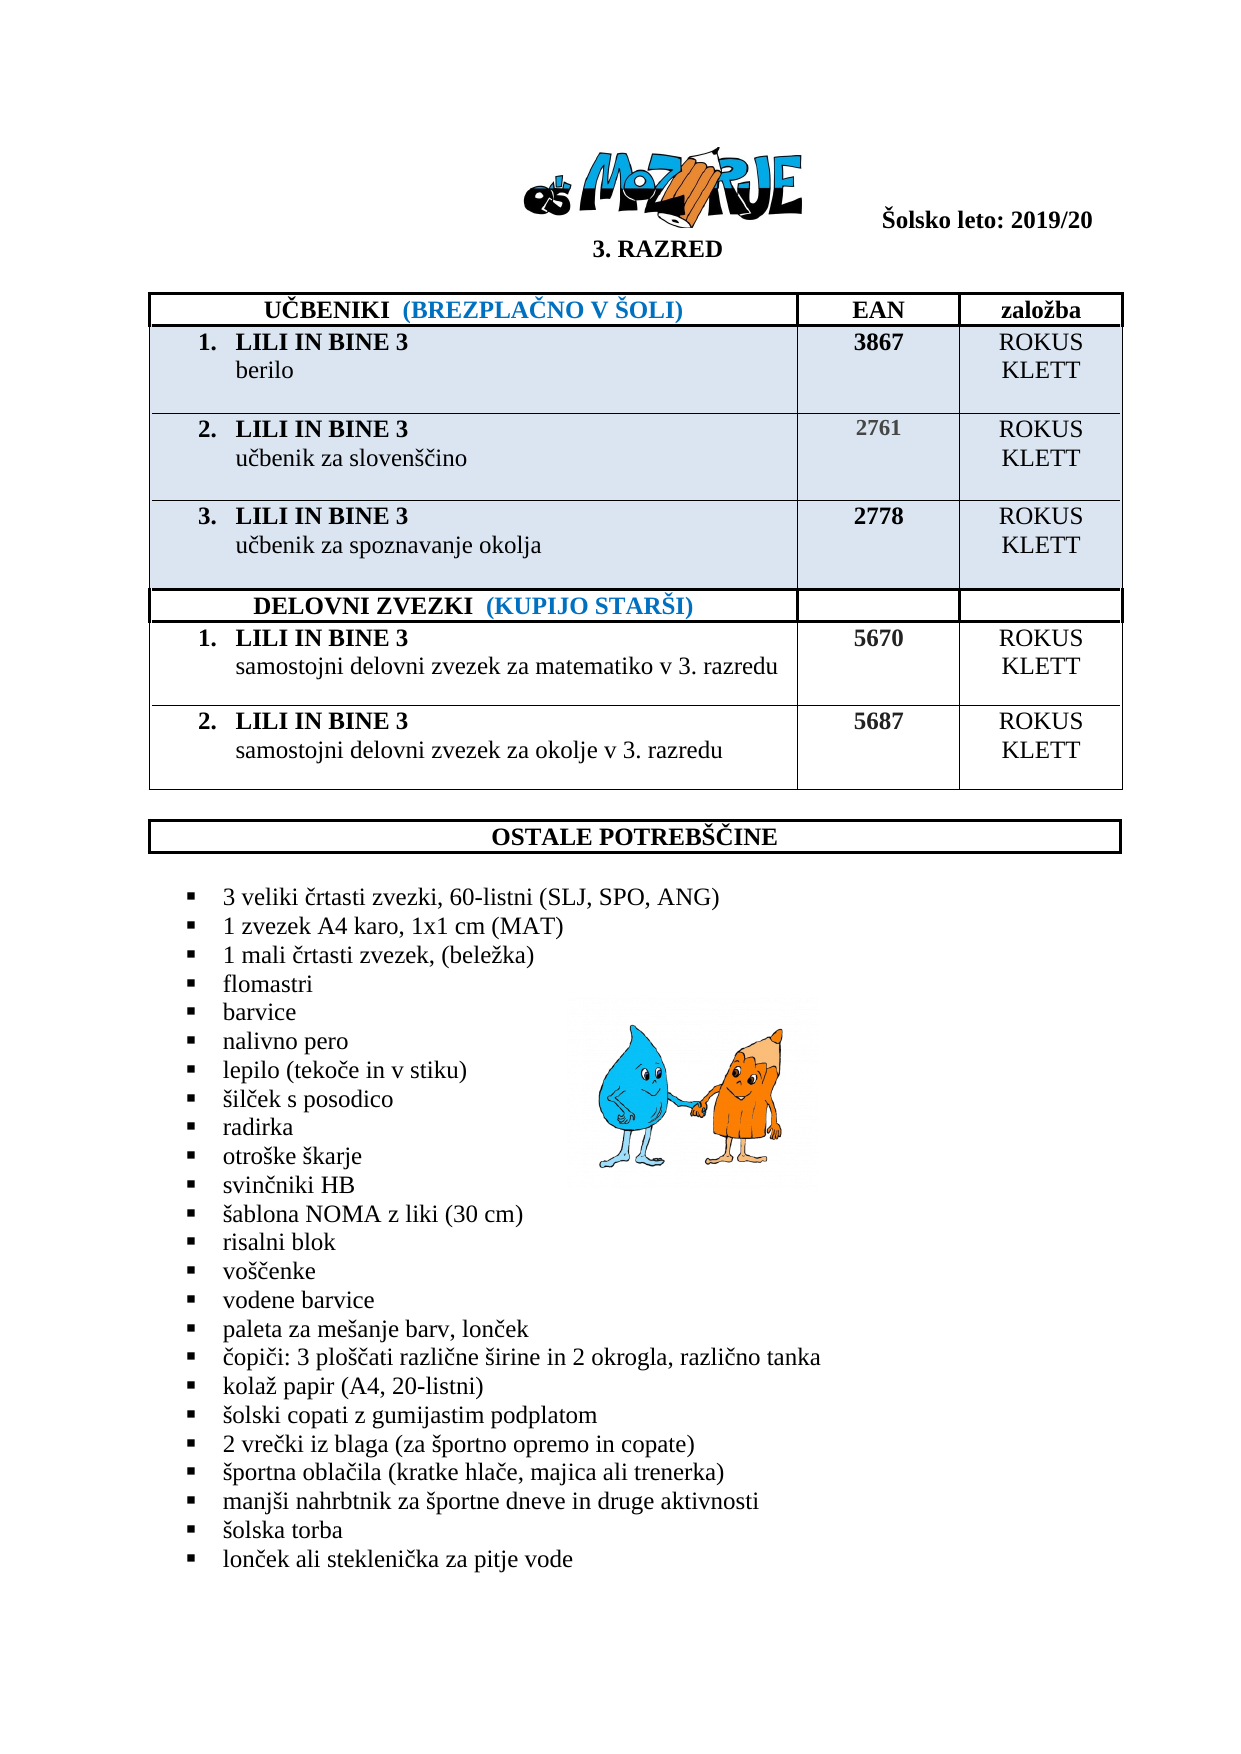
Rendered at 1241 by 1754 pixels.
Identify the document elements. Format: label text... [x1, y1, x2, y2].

table_cell ROKUS KLETT [960, 324, 1122, 413]
table_cell ROKUS KLETT [960, 620, 1122, 705]
list radirka [185, 1112, 1093, 1141]
table_cell 3867 [798, 327, 959, 413]
list 3 veliki črtasti zvezki, 60-listni (SLJ, SPO, ANG) [185, 882, 1093, 911]
picture [514, 147, 819, 229]
table_cell DELOVNI ZVEZKI (KUPIJO STARŠI) [151, 589, 796, 619]
list 1 mali črtasti zvezek, (beležka) [185, 940, 1093, 969]
list 2 vrečki iz blaga (za športno opremo in copate) [185, 1429, 1093, 1457]
list otroške škarje [185, 1141, 1093, 1170]
table_cell LILI IN BINE 3 berilo [150, 325, 797, 413]
table_header EAN [799, 295, 958, 324]
table_cell 5670 [798, 623, 959, 705]
table_cell ROKUS KLETT [960, 413, 1122, 500]
list šolski copati z gumijastim podplatom [185, 1400, 1093, 1429]
list šablona NOMA z liki ( [185, 1199, 1093, 1227]
text 3. RAZRED [148, 234, 1093, 263]
list lonček ali steklenička za pitje vode [185, 1544, 1093, 1572]
list šilček s posodico [185, 1084, 1093, 1112]
table_header UČBENIKI (BREZPLAČNO V ŠOLI) [151, 295, 796, 324]
list flomastri [185, 969, 1093, 997]
table_cell 5687 [798, 706, 959, 789]
table_cell ROKUS KLETT [960, 500, 1122, 588]
table_header založba [961, 295, 1121, 324]
list barvice [185, 997, 1093, 1026]
list paleta za mešanje barv, lonček [185, 1314, 1093, 1342]
list čopiči: 3 ploščati različne širine in 2 okrogla, različno tanka [185, 1342, 1093, 1371]
table_cell ROKUS KLETT [960, 705, 1122, 789]
list voščenke [185, 1256, 1093, 1285]
table_cell LILI IN BINE 3 učbenik za slovenščino [150, 413, 797, 500]
list svinčniki HB [185, 1170, 1093, 1199]
list športna oblačila (kratke hlače, majica ali trenerka) [185, 1457, 1093, 1486]
list kolaž papir (A4, 20-listni) [185, 1371, 1093, 1400]
list manjši nahrbtnik za športne dneve in druge aktivnosti [185, 1486, 1093, 1515]
table_cell 2778 [798, 501, 959, 588]
list nalivno pero [185, 1026, 1093, 1055]
table_header OSTALE POTREBŠČINE [151, 822, 1119, 851]
list risalni blok [185, 1227, 1093, 1256]
list 1 zvezek A4 karo, 1x1 cm (MAT) [185, 911, 1093, 940]
list šolska torba [185, 1515, 1093, 1544]
table_cell [799, 591, 958, 619]
table_cell LILI IN BINE 3 samostojni delovni zvezek za okolje v 3. razredu [150, 705, 797, 789]
table_cell LILI IN BINE 3 samostojni delovni zvezek za matematiko v 3. razredu [150, 621, 797, 705]
list vodene barvice [185, 1285, 1093, 1314]
table_cell 2761 [798, 414, 959, 500]
table_cell [961, 588, 1121, 619]
list lepilo (tekoče in v stiku) [185, 1055, 1093, 1084]
table_cell LILI IN BINE 3 učbenik za spoznavanje okolja [150, 500, 797, 588]
